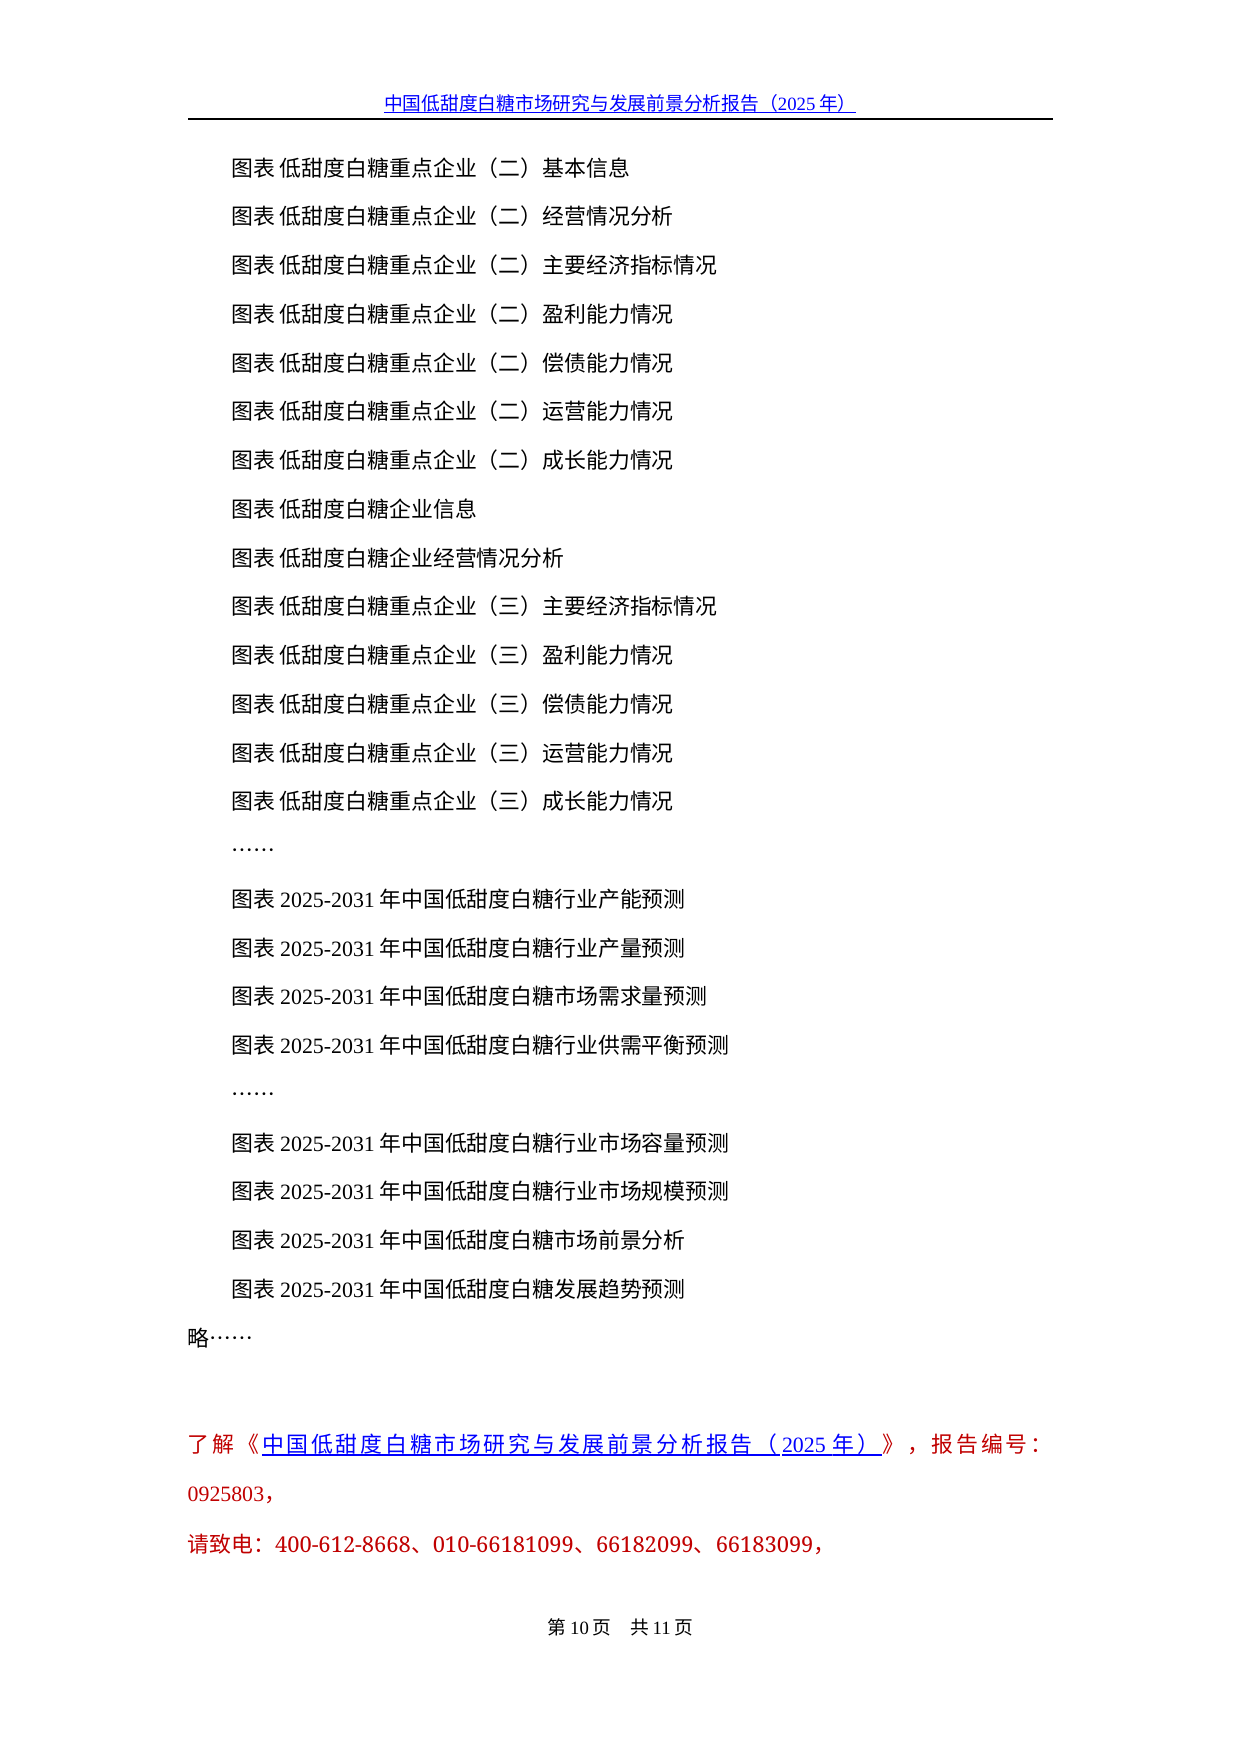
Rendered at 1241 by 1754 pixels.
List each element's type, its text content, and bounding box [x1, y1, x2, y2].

text 了解《中国低甜度白糖市场研究与发展前景分析报告（2025年）》，报告编号：0925803， [187, 1427, 1053, 1508]
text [187, 150, 1053, 1353]
text 请致电：400-612-8668、010-66181099、66182099、66183099， [187, 1527, 1053, 1559]
